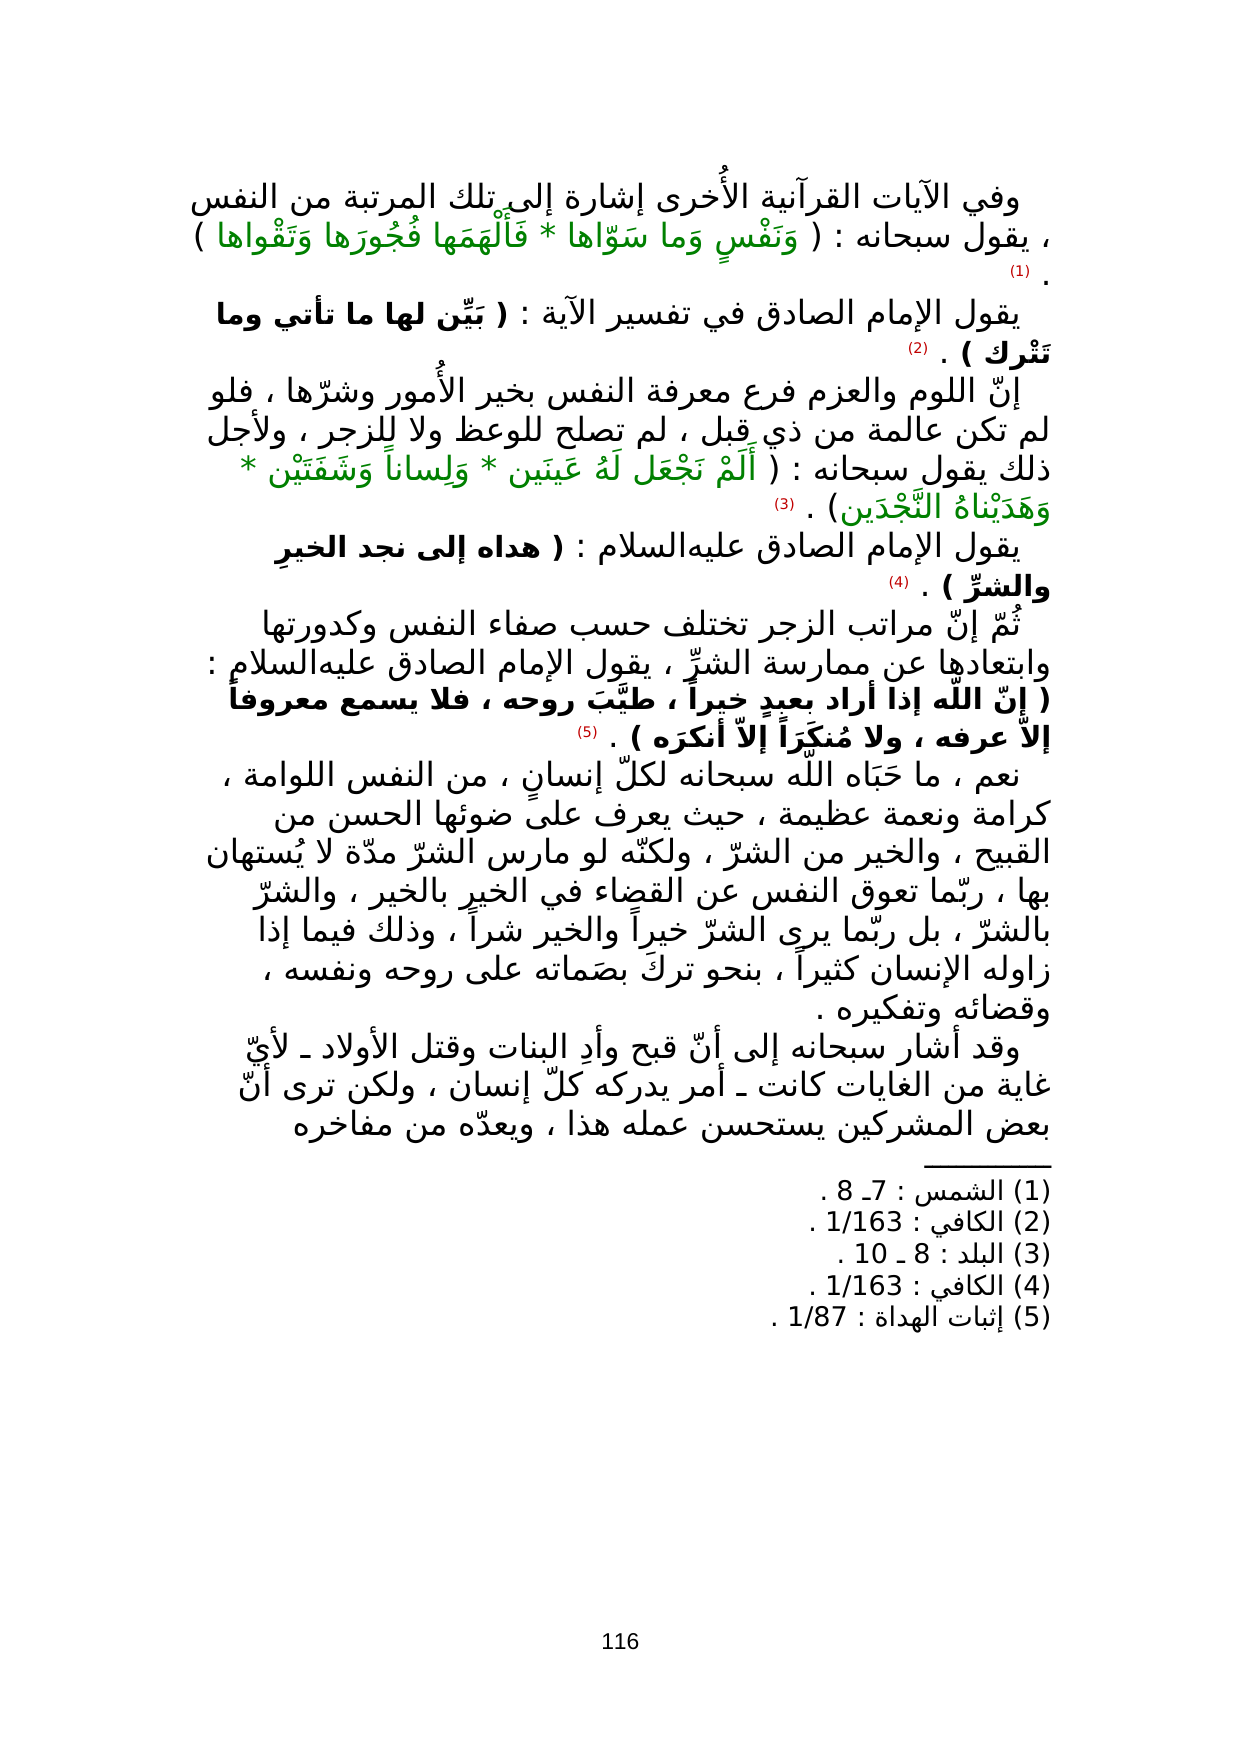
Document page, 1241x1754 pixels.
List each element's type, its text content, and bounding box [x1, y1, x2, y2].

text ــــــــــــــــ [189, 1144, 1051, 1175]
text يقول الإمام الصادق عليه‌السلام : ( هداه إلى نجد الخيرِ والشرِّ ) . (4) [189, 527, 1051, 604]
text (5) إثبات الهداة : 1/87 . [189, 1301, 1051, 1333]
text ثُمّ إنّ مراتب الزجر تختلف حسب صفاء النفس وكدورتها وابتعادها عن ممارسة الشرِّ ، يقول الإمام الصادق عليه‌السلام : ( إنّ اللّه إذا أراد بعبدٍ خيراً ، طيَّبَ روحه ، فلا يسمع معروفاً إلاّ عرفه ، ولا مُنكَرَاً إلاّ أنكرَه ) . (5) [189, 604, 1051, 755]
text وقد أشار سبحانه إلى أنّ قبح وأدِ البنات وقتل الأولاد ـ لأيّ غاية من الغايات كانت ـ أمر يدركه كلّ إنسان ، ولكن ترى أنّ بعض المشركين يستحسن عمله هذا ، ويعدّه من مفاخره [189, 1027, 1051, 1144]
text وفي الآيات القرآنية الأُخرى إشارة إلى تلك المرتبة من النفس ، يقول سبحانه : ( وَنَفْسٍ وَما سَوّاها * فَأَلْهَمَها فُجُورَها وَتَقْواها ) . (1) [189, 177, 1051, 294]
text إنّ اللوم والعزم فرع معرفة النفس بخير الأُمور وشرّها ، فلو لم تكن عالمة من ذي قبل ، لم تصلح للوعظ ولا للزجر ، ولأجل ذلك يقول سبحانه : ( أَلَمْ نَجْعَل لَهُ عَينَين * وَلِساناً وَشَفَتَيْن * وَهَدَيْناهُ النَّجْدَين) . (3) [189, 371, 1051, 527]
text (4) الكافي : 1/163 . [189, 1270, 1051, 1301]
text يقول الإمام الصادق في تفسير الآية : ( بَيِّن لها ما تأتي وما تَتْرك ) . (2) [189, 294, 1051, 371]
text (3) البلد : 8 ـ 10 . [189, 1238, 1051, 1270]
text (1) الشمس : 7ـ 8 . [189, 1175, 1051, 1207]
text (2) الكافي : 1/163 . [189, 1207, 1051, 1238]
text نعم ، ما حَبَاه اللّه سبحانه لكلّ إنسانٍ ، من النفس اللوامة ، كرامة ونعمة عظيمة ، حيث يعرف على ضوئها الحسن من القبيح ، والخير من الشرّ ، ولكنّه لو مارس الشرّ مدّة لا يُستهان بها ، ربّما تعوق النفس عن القضاء في الخير بالخير ، والشرّ بالشرّ ، بل ربّما يرى الشرّ خيراً والخير شراً ، وذلك فيما إذا زاوله الإنسان كثيراً ، بنحو تركَ بصَماته على روحه ونفسه ، وقضائه وتفكيره . [189, 755, 1051, 1027]
